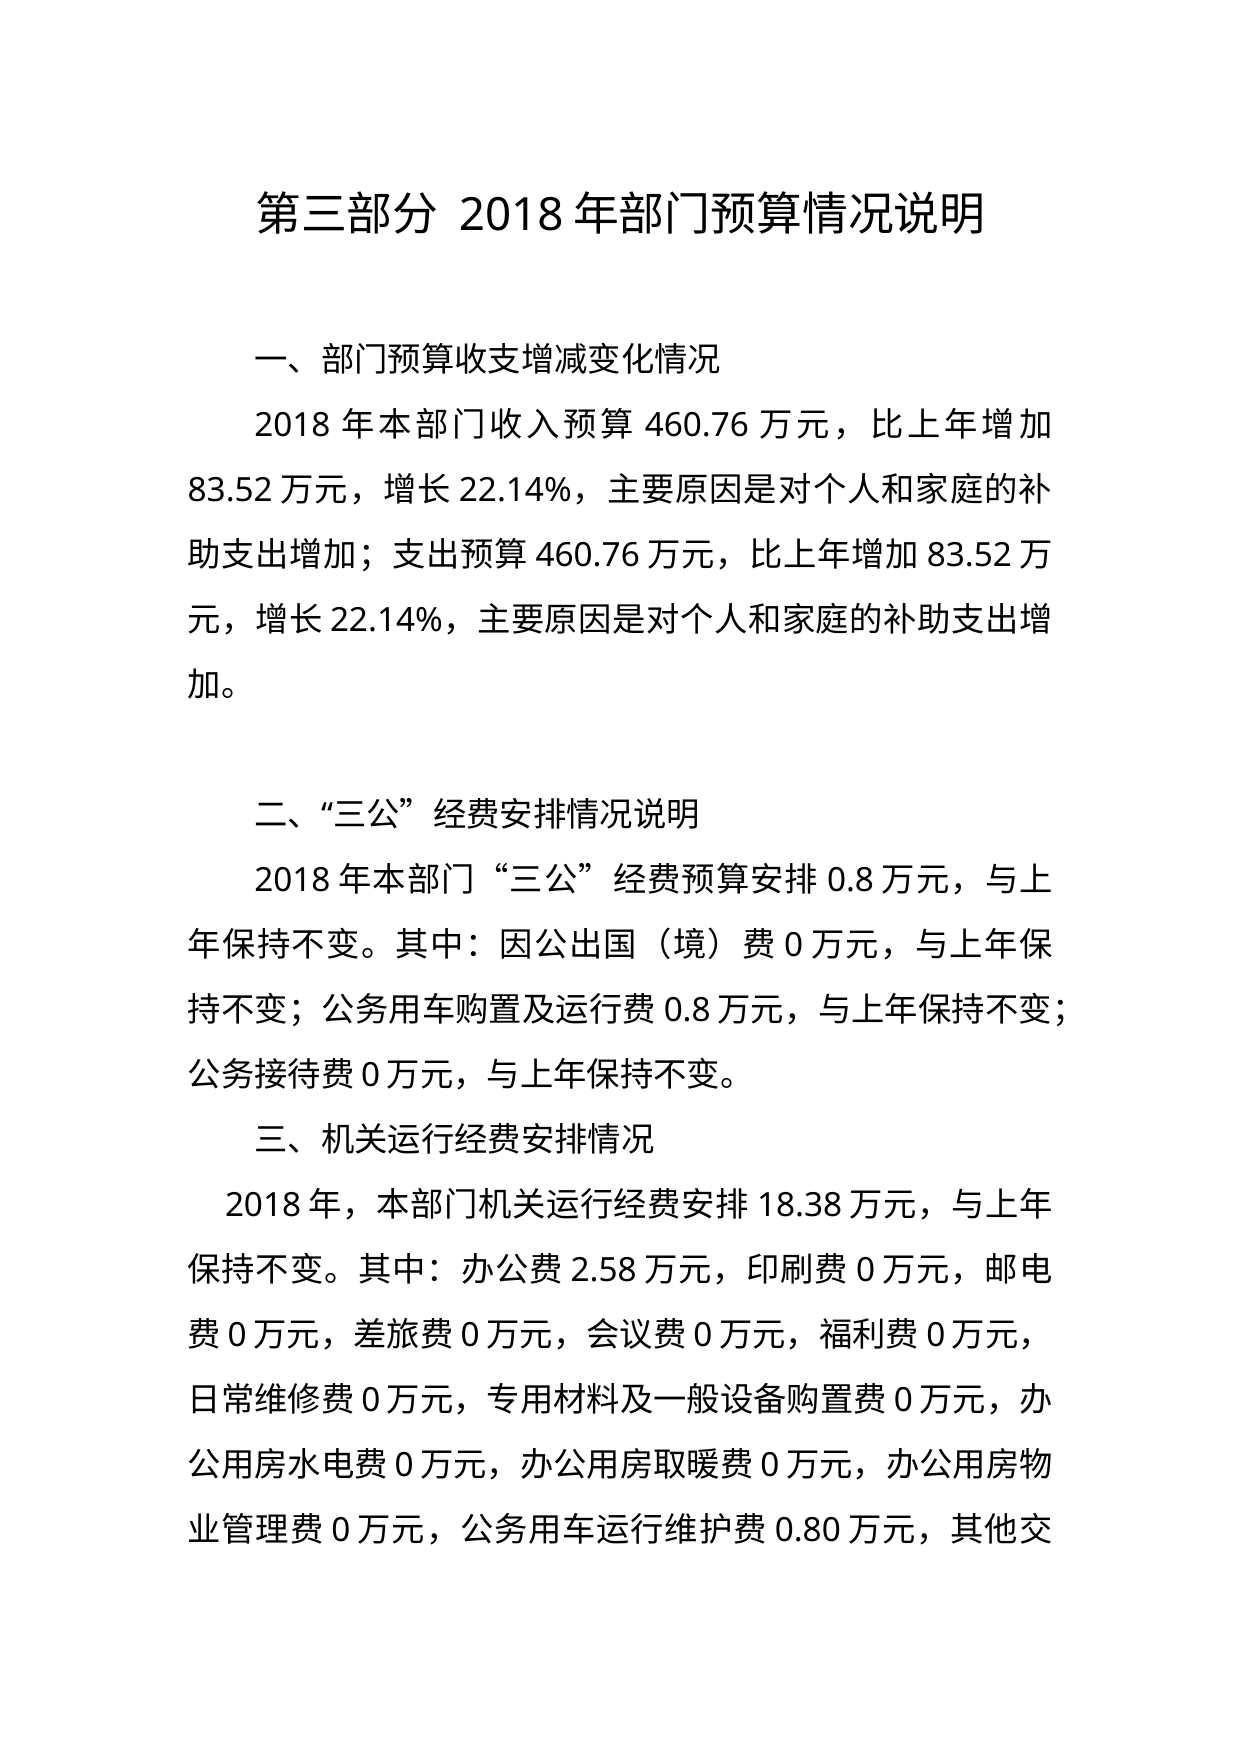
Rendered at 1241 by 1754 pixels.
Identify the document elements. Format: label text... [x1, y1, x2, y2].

text 第三部分 2018年部门预算情况说明 [187, 162, 1053, 259]
list 机关运行经费安排情况 [187, 1104, 1053, 1169]
text 2018年本部门收入预算460.76万元，比上年增加83.52万元，增长22.14%，主要原因是对个人和家庭的补助支出增加；支出预算460.76万元，比上年增加83.52万元，增长22.14%，主要原因是对个人和家庭的补助支出增加。 [187, 389, 1053, 714]
text 2018年本部门“三公”经费预算安排0.8万元，与上年保持不变。其中：因公出国（境）费0万元，与上年保持不变；公务用车购置及运行费0.8万元，与上年保持不变；公务接待费0万元，与上年保持不变。 [187, 844, 1053, 1104]
list “三公”经费安排情况说明 [187, 779, 1053, 844]
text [187, 1169, 1053, 1559]
list 部门预算收支增减变化情况 [187, 324, 1053, 389]
